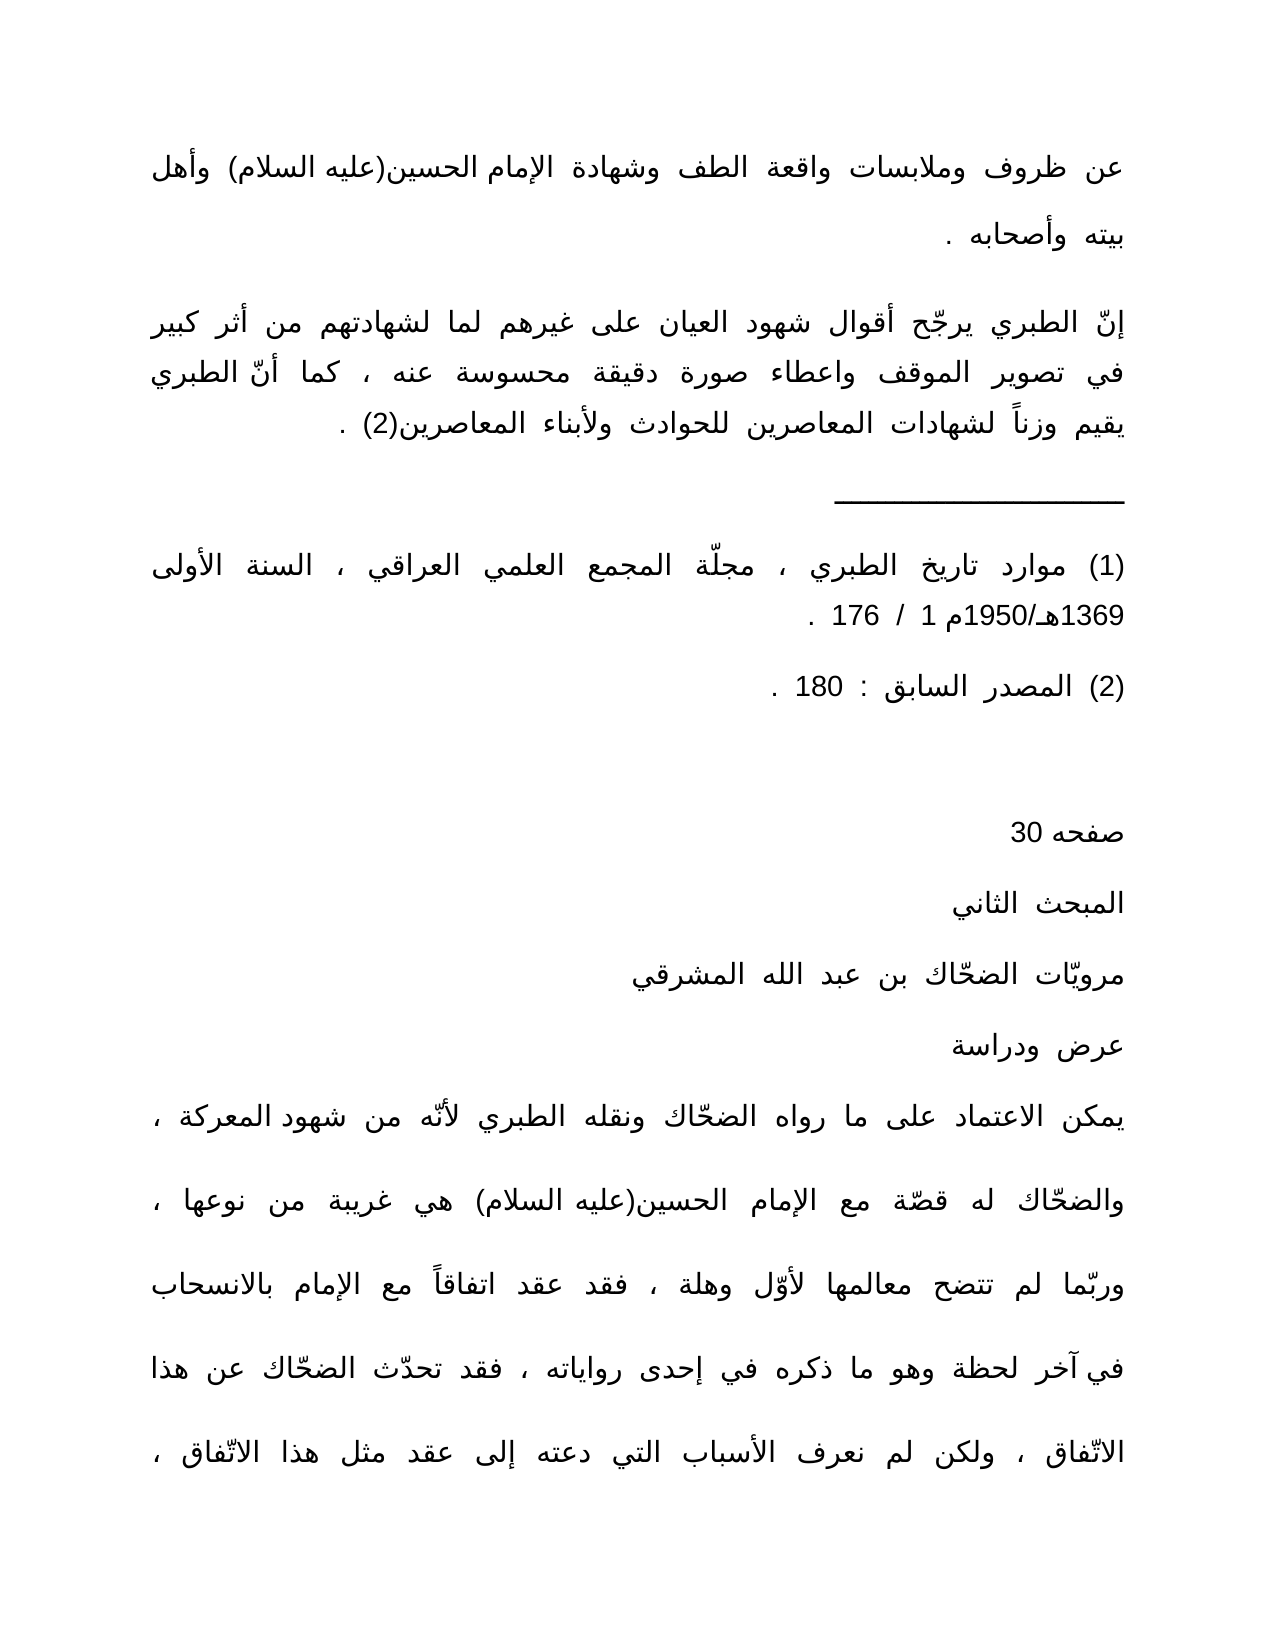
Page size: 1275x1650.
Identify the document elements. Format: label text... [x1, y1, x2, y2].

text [150, 1099, 1125, 1468]
text عرض ودراسة [150, 1028, 1125, 1062]
text إنّ الطبري يرجّح أقوال شهود العيان على غيرهم لما لشهادتهم من أثر كبير في تصوير الموقف واعطاء صورة دقيقة محسوسة عنه ، كما أنّ الطبري يقيم وزناً لشهادات المعاصرين للحوادث ولأبناء المعاصرين(2) . [150, 305, 1125, 439]
text مرويّات الضحّاك بن عبد الله المشرقي [150, 957, 1125, 991]
text (2) المصدر السابق : 180 . [150, 669, 1125, 703]
text المبحث الثاني [150, 886, 1125, 919]
text صفحه 30 [150, 815, 1125, 848]
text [150, 150, 1125, 251]
text (1) موارد تاريخ الطبري ، مجلّة المجمع العلمي العراقي ، السنة الأولى 1369هـ/1950م 1 / 176 . [150, 548, 1125, 632]
text ــــــــــــــــــــــــــــــــــ [150, 477, 1125, 510]
